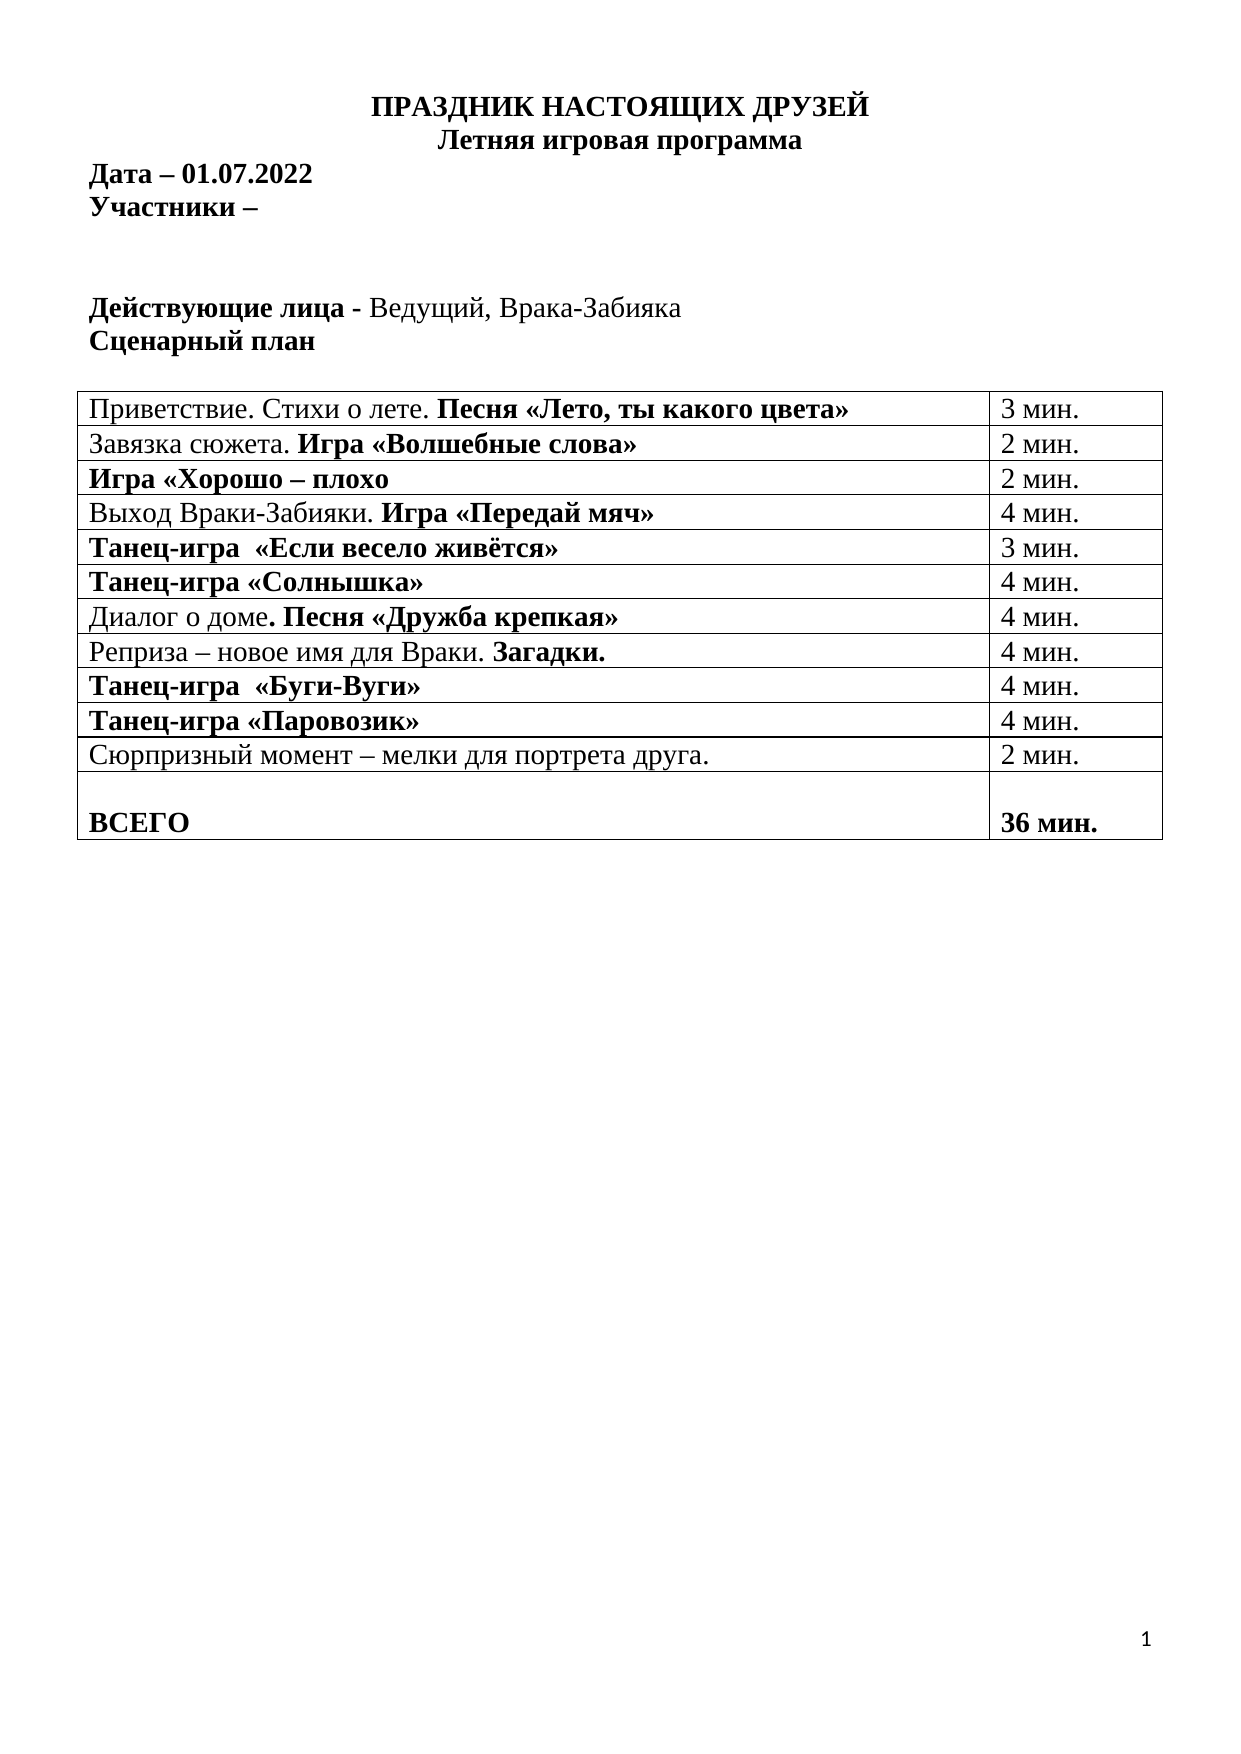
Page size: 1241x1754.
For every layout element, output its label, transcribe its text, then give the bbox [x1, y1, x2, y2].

text Летняя игровая программа [89, 122, 1152, 156]
table_cell ВСЕГО [78, 772, 989, 839]
table_cell 4 мин. [990, 565, 1162, 598]
table_cell 36 мин. [990, 772, 1162, 839]
text Участники – [89, 189, 1152, 223]
table_cell Танец-игра «Буги-Вуги» [78, 668, 989, 702]
table_cell Танец-игра «Паровозик» [78, 703, 989, 736]
table_cell 2 мин. [990, 461, 1162, 494]
table_cell Танец-игра «Если весело живётся» [78, 530, 989, 563]
table_cell Диалог о доме. Песня «Дружба крепкая» [78, 599, 989, 633]
table_cell 4 мин. [990, 703, 1162, 736]
table_cell Реприза – новое имя для Враки. Загадки. [78, 634, 989, 667]
table_header Приветствие. Стихи о лете. Песня «Лето, ты какого цвета» [78, 392, 989, 425]
text ПРАЗДНИК НАСТОЯЩИХ ДРУЗЕЙ [89, 89, 1152, 122]
text Сценарный план [89, 323, 1152, 357]
table_cell Игра «Хорошо – плохо [78, 461, 989, 494]
table_cell Выход Враки-Забияки. Игра «Передай мяч» [78, 495, 989, 529]
table_cell 4 мин. [990, 634, 1162, 667]
table_cell 3 мин. [990, 530, 1162, 563]
table_cell 4 мин. [990, 599, 1162, 633]
table_cell Танец-игра «Солнышка» [78, 565, 989, 598]
table_cell Завязка сюжета. Игра «Волшебные слова» [78, 426, 989, 460]
table_header 3 мин. [990, 392, 1162, 425]
table_cell Сюрпризный момент – мелки для портрета друга. [78, 738, 989, 771]
table_cell 4 мин. [990, 495, 1162, 529]
table_cell 2 мин. [990, 738, 1162, 771]
table_cell 2 мин. [990, 426, 1162, 460]
text Действующие лица - Ведущий, Врака-Забияка [89, 290, 1152, 323]
table_cell 4 мин. [990, 668, 1162, 702]
text Дата – 01.07.2022 [89, 156, 1152, 189]
